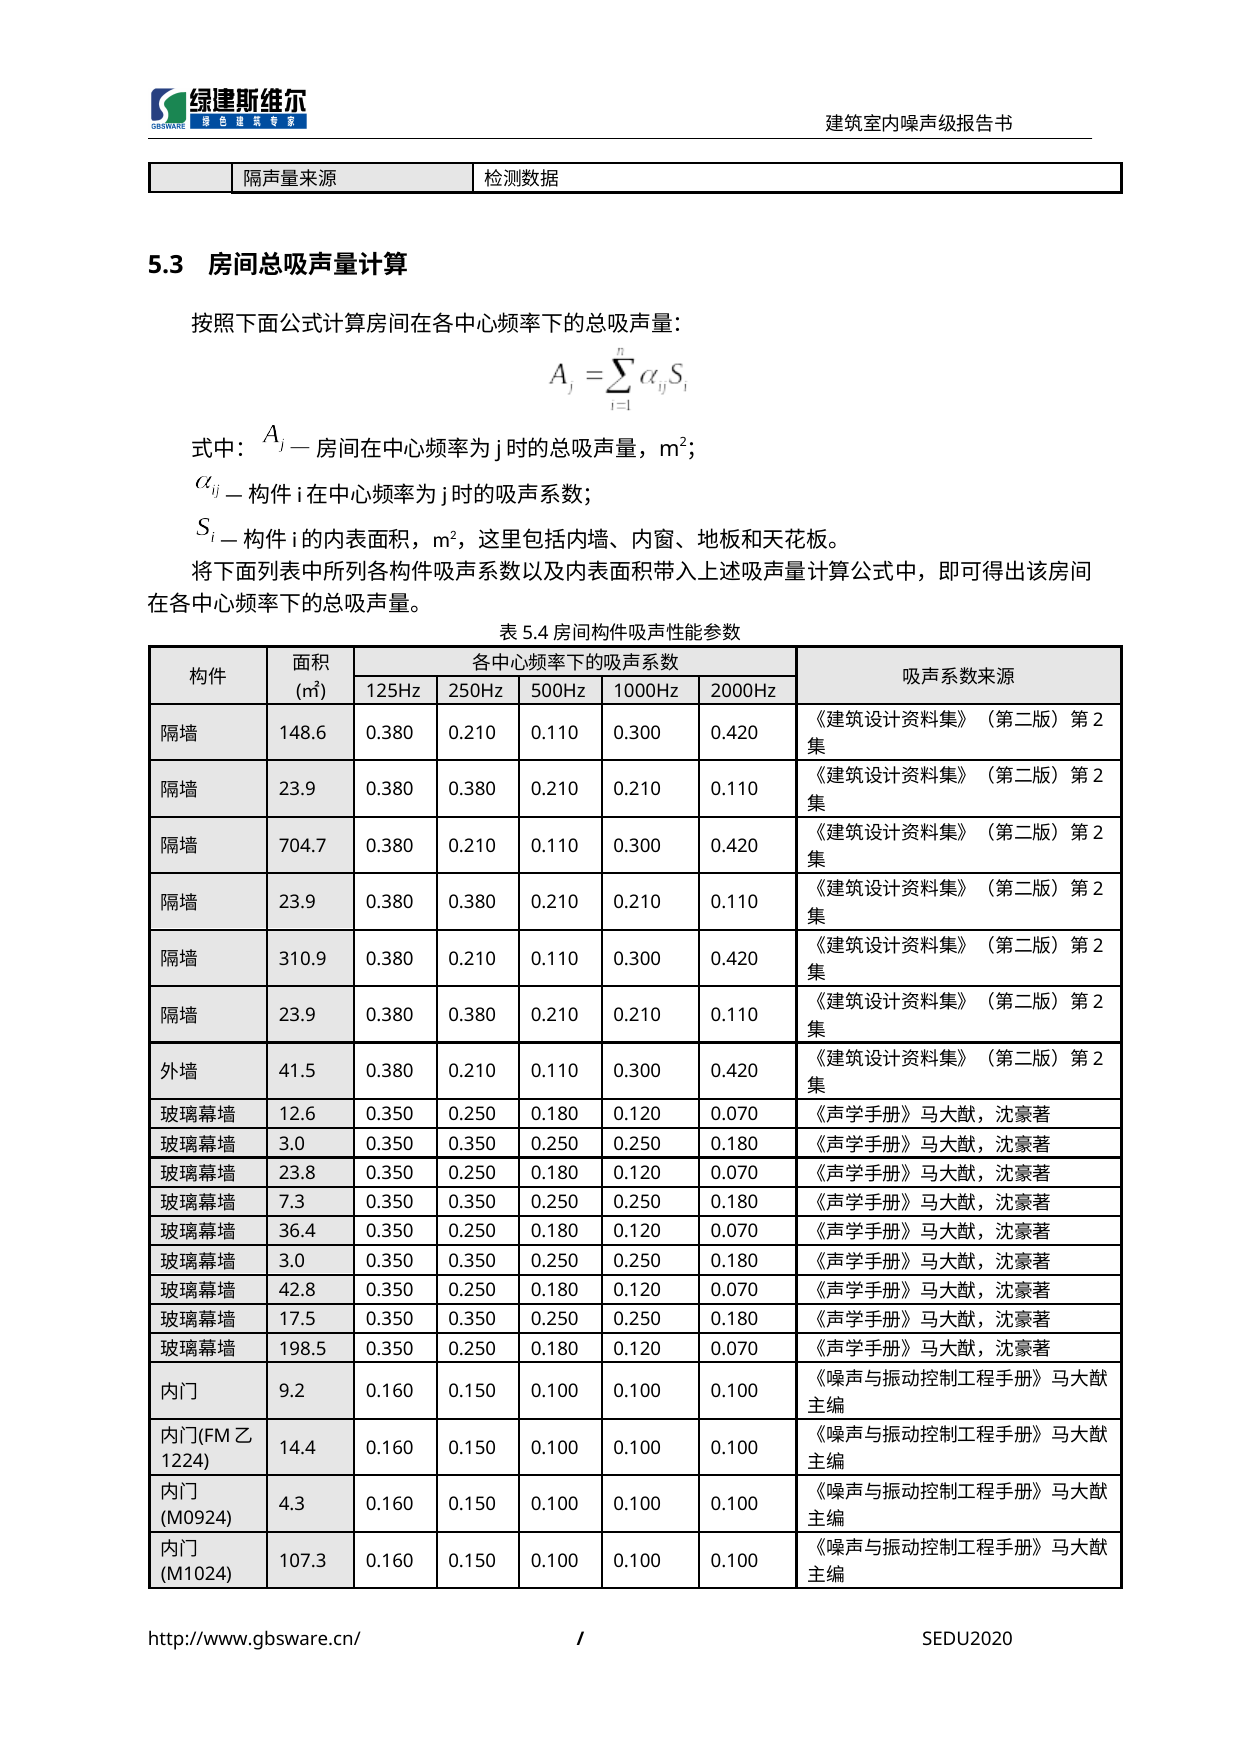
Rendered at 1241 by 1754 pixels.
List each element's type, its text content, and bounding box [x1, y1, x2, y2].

table_cell 《噪声与振动控制工程手册》马大猷主编 [798, 1476, 1120, 1531]
table_cell 0.210 [520, 987, 601, 1041]
table_cell 0.350 [355, 1334, 436, 1361]
table_cell 0.350 [355, 1305, 436, 1332]
table_cell 0.300 [603, 818, 698, 872]
table_cell 《声学手册》马大猷，沈豪著 [798, 1217, 1120, 1244]
table_cell 148.6 [268, 705, 353, 759]
text 式中：— 房间在中心频率为j时的总吸声量，m2； [148, 417, 1092, 463]
picture [147, 88, 308, 130]
table_cell 0.160 [355, 1363, 436, 1418]
table_cell 0.380 [355, 931, 436, 985]
table_cell 0.250 [438, 1276, 518, 1303]
table_cell 内门(M0924) [151, 1476, 266, 1531]
table_cell 0.180 [700, 1129, 795, 1156]
table_cell 0.150 [438, 1476, 518, 1531]
table_cell 0.250 [438, 1159, 518, 1186]
table_cell 检测数据 [474, 164, 1120, 191]
table_cell 隔墙 [151, 931, 266, 985]
table_cell 0.120 [603, 1276, 698, 1303]
table_cell 0.250 [438, 1100, 518, 1127]
table_cell 玻璃幕墙 [151, 1276, 266, 1303]
table_cell 0.070 [700, 1100, 795, 1127]
table_cell 0.100 [520, 1476, 601, 1531]
table_cell 0.100 [520, 1363, 601, 1418]
table_cell 0.210 [520, 761, 601, 816]
table_cell 704.7 [268, 818, 353, 872]
table_cell 0.420 [700, 818, 795, 872]
table_cell 0.380 [355, 818, 436, 872]
table_cell 0.110 [520, 705, 601, 759]
table_cell 隔墙 [151, 818, 266, 872]
table_cell 36.4 [268, 1217, 353, 1244]
table_cell 0.250 [438, 1334, 518, 1361]
table_cell 17.5 [268, 1305, 353, 1332]
table_cell 0.100 [700, 1363, 795, 1418]
text — 构件i的内表面积，m2，这里包括内墙、内窗、地板和天花板。 [148, 509, 1092, 554]
table_cell 0.250 [520, 1129, 601, 1156]
table_cell 0.180 [700, 1246, 795, 1273]
table_cell 23.9 [268, 987, 353, 1041]
table_cell 42.8 [268, 1276, 353, 1303]
table_cell 隔声量来源 [233, 164, 472, 191]
table_cell 玻璃幕墙 [151, 1188, 266, 1215]
table_cell 0.250 [603, 1188, 698, 1215]
table_cell 0.110 [700, 987, 795, 1041]
table_cell 0.350 [438, 1305, 518, 1332]
table_cell 0.210 [438, 705, 518, 759]
text — 构件i在中心频率为j时的吸声系数； [148, 463, 1092, 509]
table_cell 0.380 [355, 705, 436, 759]
table_cell 0.380 [438, 761, 518, 816]
table_cell 《建筑设计资料集》（第二版）第2集 [798, 818, 1120, 872]
table_cell 0.120 [603, 1159, 698, 1186]
table_cell 0.210 [603, 874, 698, 928]
table_cell 《建筑设计资料集》（第二版）第2集 [798, 874, 1120, 928]
table_cell 隔墙 [151, 761, 266, 816]
table_cell 《噪声与振动控制工程手册》马大猷主编 [798, 1363, 1120, 1418]
table_cell 4.3 [268, 1476, 353, 1531]
table_cell 0.350 [438, 1129, 518, 1156]
table_cell 0.100 [603, 1363, 698, 1418]
table_cell 0.070 [700, 1276, 795, 1303]
table_cell 0.100 [603, 1420, 698, 1474]
table_cell 0.250 [603, 1305, 698, 1332]
table_cell 23.8 [268, 1159, 353, 1186]
table_cell 3.0 [268, 1246, 353, 1273]
table_cell 0.180 [520, 1276, 601, 1303]
table_cell 《建筑设计资料集》（第二版）第2集 [798, 705, 1120, 759]
table_cell 玻璃幕墙 [151, 1246, 266, 1273]
table_cell 0.420 [700, 1044, 795, 1098]
table_cell 41.5 [268, 1044, 353, 1098]
table_cell 《声学手册》马大猷，沈豪著 [798, 1305, 1120, 1332]
table_cell 0.100 [700, 1533, 795, 1587]
table_cell 0.350 [438, 1246, 518, 1273]
table_cell 隔墙 [151, 705, 266, 759]
table_cell 0.350 [355, 1217, 436, 1244]
table_cell 0.300 [603, 931, 698, 985]
table_cell 0.210 [603, 987, 698, 1041]
table_cell 0.100 [700, 1476, 795, 1531]
table_header 面积 (㎡) [268, 648, 353, 703]
table_cell 0.150 [438, 1420, 518, 1474]
text 将下面列表中所列各构件吸声系数以及内表面积带入上述吸声量计算公式中，即可得出该房间在各中心频率下的总吸声量。 [148, 554, 1092, 617]
table_cell 内门(M1024) [151, 1533, 266, 1587]
table_cell 125Hz [355, 677, 436, 703]
table_cell 0.210 [603, 761, 698, 816]
table_cell 0.380 [355, 761, 436, 816]
table_cell 0.380 [355, 874, 436, 928]
table_cell 0.180 [520, 1217, 601, 1244]
table_cell 《噪声与振动控制工程手册》马大猷主编 [798, 1420, 1120, 1474]
table_cell 0.100 [603, 1476, 698, 1531]
table_cell 0.300 [603, 1044, 698, 1098]
table_cell 14.4 [268, 1420, 353, 1474]
table_cell 0.350 [355, 1246, 436, 1273]
text 按照下面公式计算房间在各中心频率下的总吸声量： [148, 306, 1092, 338]
table_cell 0.380 [355, 1044, 436, 1098]
table_cell 107.3 [268, 1533, 353, 1587]
table_cell 0.110 [700, 874, 795, 928]
table_cell 《声学手册》马大猷，沈豪著 [798, 1246, 1120, 1273]
table_cell 0.160 [355, 1533, 436, 1587]
table_cell 玻璃幕墙 [151, 1159, 266, 1186]
table_cell 隔墙 [151, 874, 266, 928]
table_cell 0.380 [438, 874, 518, 928]
table_cell 《声学手册》马大猷，沈豪著 [798, 1159, 1120, 1186]
table_cell 《噪声与振动控制工程手册》马大猷主编 [798, 1533, 1120, 1587]
table_cell 0.350 [355, 1276, 436, 1303]
table_cell 0.250 [603, 1129, 698, 1156]
table_cell 0.160 [355, 1420, 436, 1474]
table_cell 198.5 [268, 1334, 353, 1361]
table_cell 2000Hz [700, 677, 795, 703]
table_cell 0.070 [700, 1217, 795, 1244]
table_cell 《建筑设计资料集》（第二版）第2集 [798, 1044, 1120, 1098]
table_cell 玻璃幕墙 [151, 1334, 266, 1361]
table_cell 9.2 [268, 1363, 353, 1418]
table_cell 0.420 [700, 705, 795, 759]
table_cell 0.380 [355, 987, 436, 1041]
table_header 构件 [151, 648, 266, 703]
table_cell 玻璃幕墙 [151, 1305, 266, 1332]
table_cell 23.9 [268, 874, 353, 928]
table_cell 0.350 [355, 1159, 436, 1186]
table_cell 《声学手册》马大猷，沈豪著 [798, 1129, 1120, 1156]
table_cell 0.250 [520, 1188, 601, 1215]
table_cell 隔墙 [151, 987, 266, 1041]
table_cell 0.110 [520, 1044, 601, 1098]
table_cell 0.210 [438, 818, 518, 872]
table_cell 1000Hz [603, 677, 698, 703]
table_cell 250Hz [438, 677, 518, 703]
table_cell 0.100 [603, 1533, 698, 1587]
table_cell 0.250 [520, 1305, 601, 1332]
table_cell 内门(FM乙1224) [151, 1420, 266, 1474]
table_cell 0.300 [603, 705, 698, 759]
table_cell 《声学手册》马大猷，沈豪著 [798, 1276, 1120, 1303]
table_cell 0.120 [603, 1217, 698, 1244]
table_cell 23.9 [268, 761, 353, 816]
table_cell 《建筑设计资料集》（第二版）第2集 [798, 931, 1120, 985]
table_cell 7.3 [268, 1188, 353, 1215]
table_cell 12.6 [268, 1100, 353, 1127]
table_cell 玻璃幕墙 [151, 1129, 266, 1156]
table_cell 0.100 [520, 1420, 601, 1474]
subtitle 房间总吸声量计算 [148, 245, 1092, 281]
table_cell 500Hz [520, 677, 601, 703]
table_cell 0.180 [700, 1305, 795, 1332]
table_cell 0.110 [520, 931, 601, 985]
table_cell 0.160 [355, 1476, 436, 1531]
text 表5.4 房间构件吸声性能参数 [148, 617, 1092, 645]
table_cell 0.250 [438, 1217, 518, 1244]
table_cell 0.250 [603, 1246, 698, 1273]
table_cell 0.070 [700, 1334, 795, 1361]
table_cell 《建筑设计资料集》（第二版）第2集 [798, 761, 1120, 816]
table_cell 0.120 [603, 1334, 698, 1361]
table_cell 《声学手册》马大猷，沈豪著 [798, 1188, 1120, 1215]
table_cell 0.350 [438, 1188, 518, 1215]
table_cell 0.100 [700, 1420, 795, 1474]
table_cell 3.0 [268, 1129, 353, 1156]
table_cell 0.100 [520, 1533, 601, 1587]
table_cell 0.180 [700, 1188, 795, 1215]
table_cell 0.180 [520, 1100, 601, 1127]
table_cell 内门 [151, 1363, 266, 1418]
table_header 各中心频率下的吸声系数 [355, 648, 795, 675]
table_cell 《声学手册》马大猷，沈豪著 [798, 1334, 1120, 1361]
table_header 吸声系数来源 [798, 648, 1120, 703]
table_cell 0.350 [355, 1129, 436, 1156]
table_cell 玻璃幕墙 [151, 1217, 266, 1244]
table_cell 《建筑设计资料集》（第二版）第2集 [798, 987, 1120, 1041]
table_cell 0.150 [438, 1533, 518, 1587]
table_cell 0.150 [438, 1363, 518, 1418]
table_cell 0.210 [520, 874, 601, 928]
table_cell 0.350 [355, 1188, 436, 1215]
table_cell 0.250 [520, 1246, 601, 1273]
table_cell 外墙 [151, 1044, 266, 1098]
table_cell 玻璃幕墙 [151, 1100, 266, 1127]
table_cell 《声学手册》马大猷，沈豪著 [798, 1100, 1120, 1127]
table_cell 0.380 [438, 987, 518, 1041]
table_cell 0.180 [520, 1159, 601, 1186]
table_cell 0.120 [603, 1100, 698, 1127]
table_cell 0.110 [700, 761, 795, 816]
table_cell 0.210 [438, 931, 518, 985]
table_cell 310.9 [268, 931, 353, 985]
table_cell 0.070 [700, 1159, 795, 1186]
table_cell 0.110 [520, 818, 601, 872]
table_cell 0.350 [355, 1100, 436, 1127]
table_cell 0.180 [520, 1334, 601, 1361]
table_cell 0.210 [438, 1044, 518, 1098]
table_cell 0.420 [700, 931, 795, 985]
